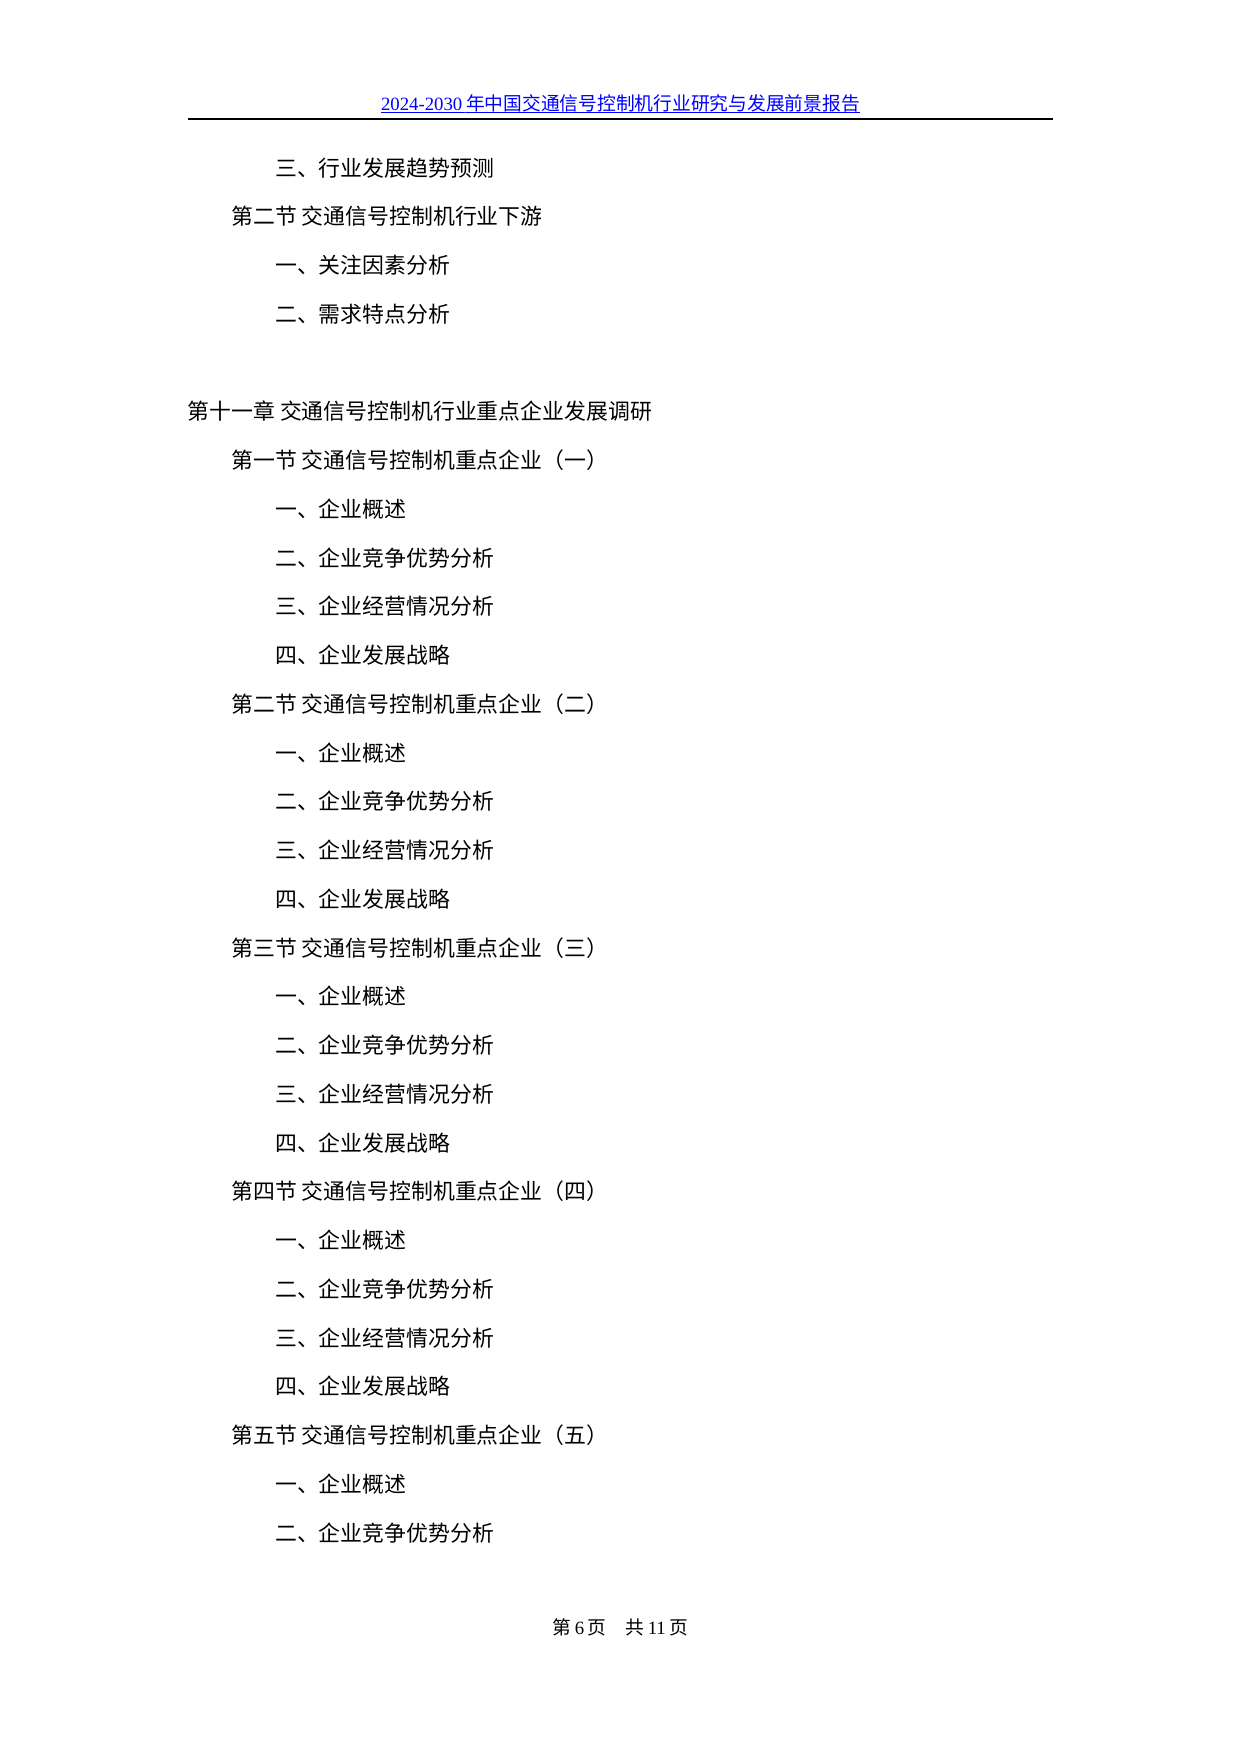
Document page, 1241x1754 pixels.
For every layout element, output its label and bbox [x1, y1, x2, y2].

text [187, 150, 1053, 1548]
